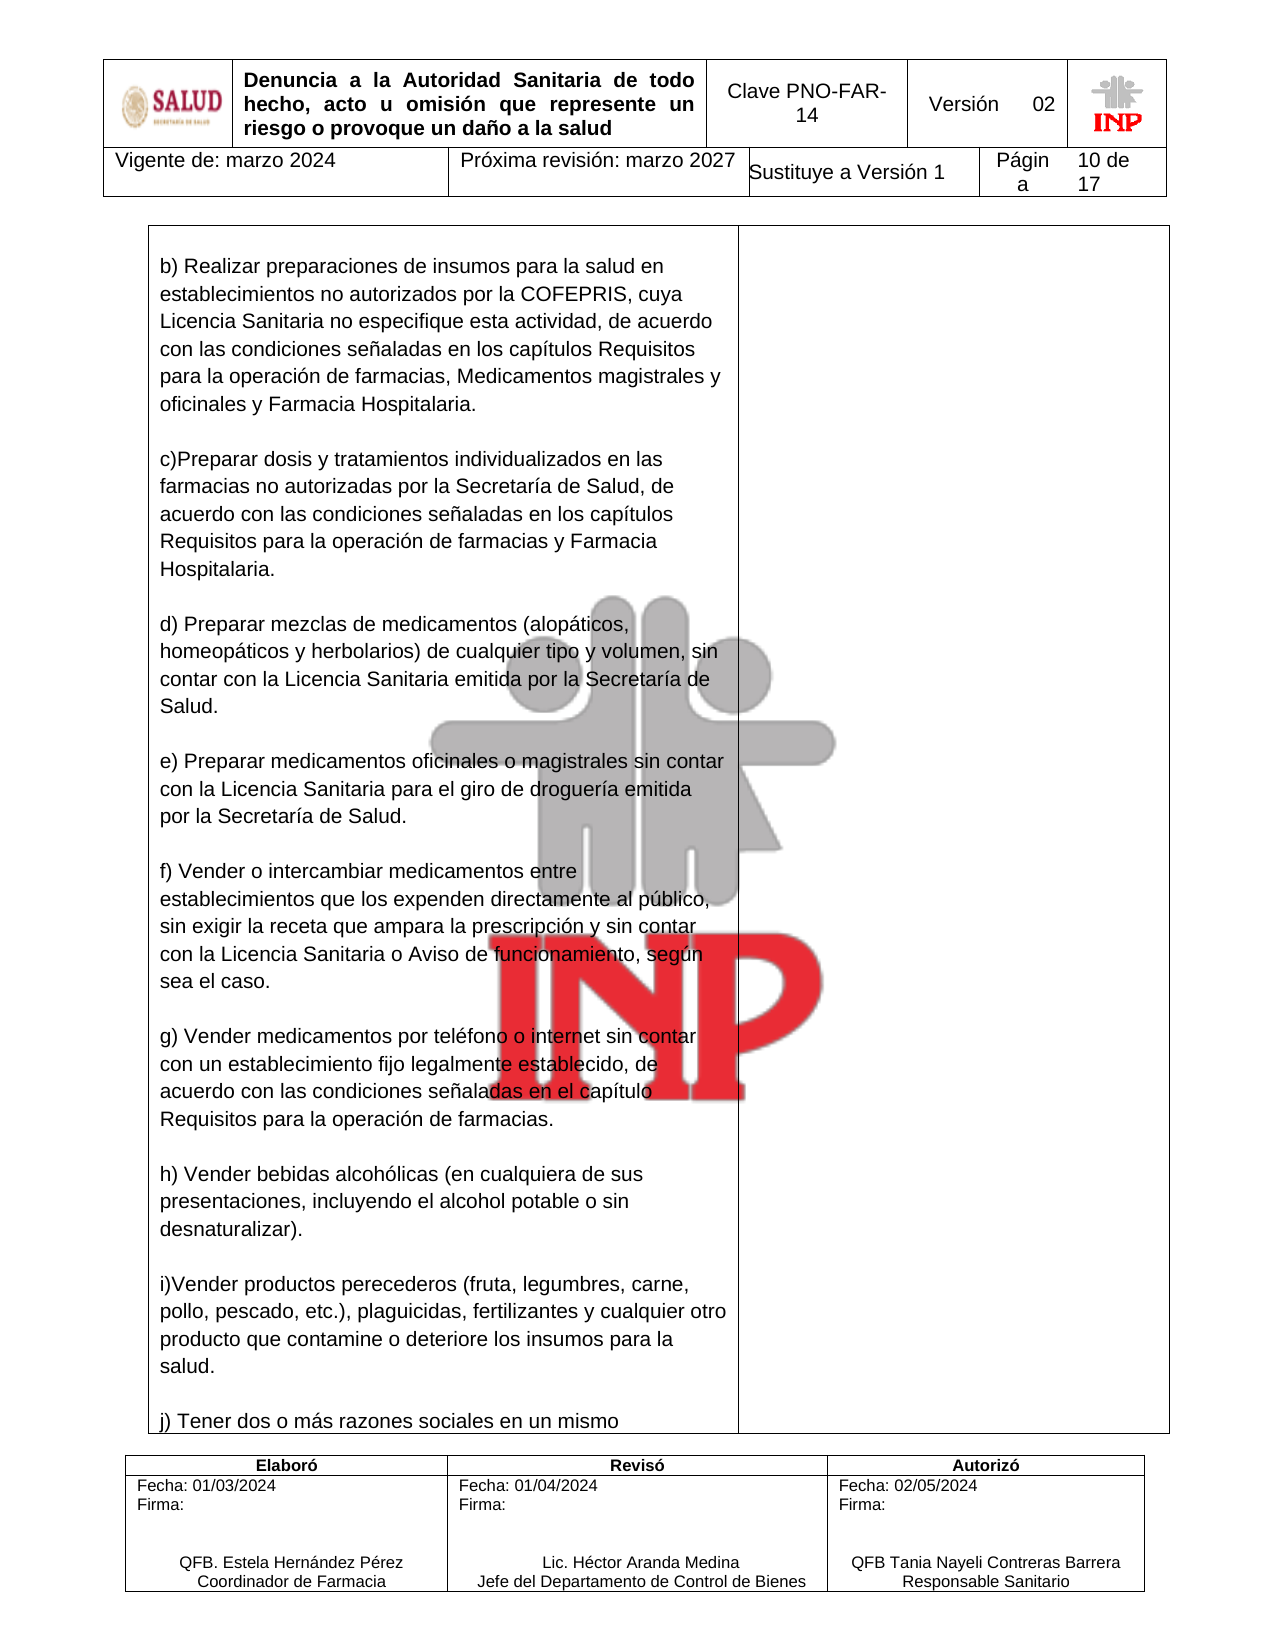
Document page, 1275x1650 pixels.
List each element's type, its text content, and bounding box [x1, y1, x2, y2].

table_cell COFEPRIS Unidad de Tecnovigilancia y al Centro Institucional de Farmacovigilancia Jurídico [739, 226, 1169, 1433]
picture [1089, 74, 1145, 133]
picture [114, 67, 232, 140]
